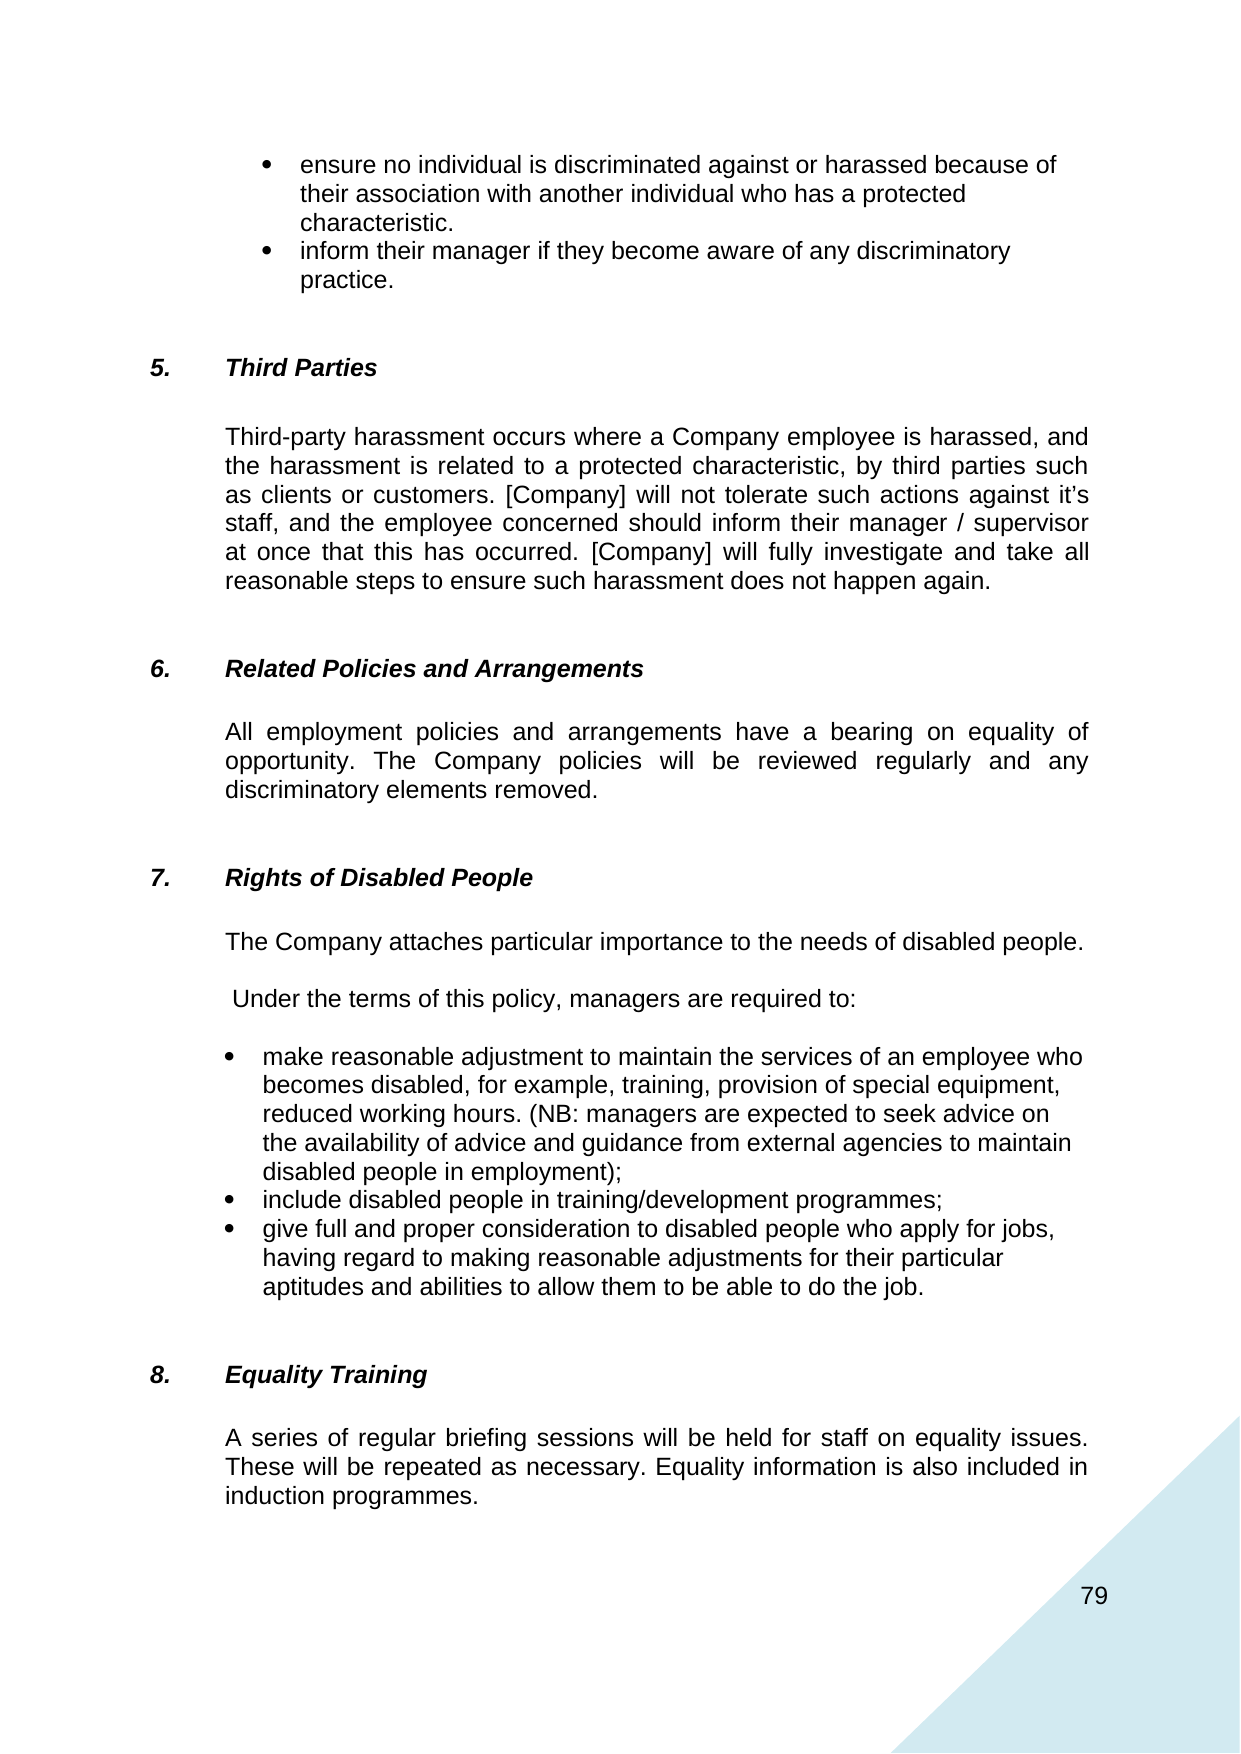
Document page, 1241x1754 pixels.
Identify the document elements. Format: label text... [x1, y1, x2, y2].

text Under the terms of this policy, managers are required to: [225, 984, 1090, 1013]
subtitle 8. Equality Training [150, 1359, 1090, 1388]
subtitle 5. Third Parties [150, 353, 1090, 382]
text The Company attaches particular importance to the needs of disabled people. [225, 926, 1090, 955]
text All employment policies and arrangements have a bearing on equality of opportunity. The Company policies will be reviewed regularly and any discriminatory elements removed. [225, 717, 1090, 804]
subtitle 6. Related Policies and Arrangements [150, 654, 1090, 682]
list include disabled people in training/development programmes; [225, 1185, 1090, 1214]
text A series of regular briefing sessions will be held for staff on equality issues. These will be repeated as necessary. Equality information is also included in induction programmes. [225, 1423, 1090, 1509]
subtitle 7. Rights of Disabled People [150, 863, 1090, 891]
list ensure no individual is discriminated against or harassed because of their association with another individual who has a protected characteristic. [262, 150, 1090, 236]
text Third-party harassment occurs where a Company employee is harassed, and the harassment is related to a protected characteristic, by third parties such as clients or customers. will not tolerate such actions against it’s staff, and the employee concerned should inform their manager / supervisor at once that this has occurred. will fully investigate and take all reasonable steps to ensure such harassment does not happen again. [225, 422, 1090, 594]
list inform their manager if they become aware of any discriminatory practice. [262, 236, 1090, 294]
list make reasonable adjustment to maintain the services of an employee who becomes disabled, for example, training, provision of special equipment, reduced working hours. (NB: managers are expected to seek advice on the availability of advice and guidance from external agencies to maintain disabled people in employment); [225, 1041, 1090, 1185]
list give full and proper consideration to disabled people who apply for jobs, having regard to making reasonable adjustments for their particular aptitudes and abilities to allow them to be able to do the job. [225, 1214, 1090, 1301]
